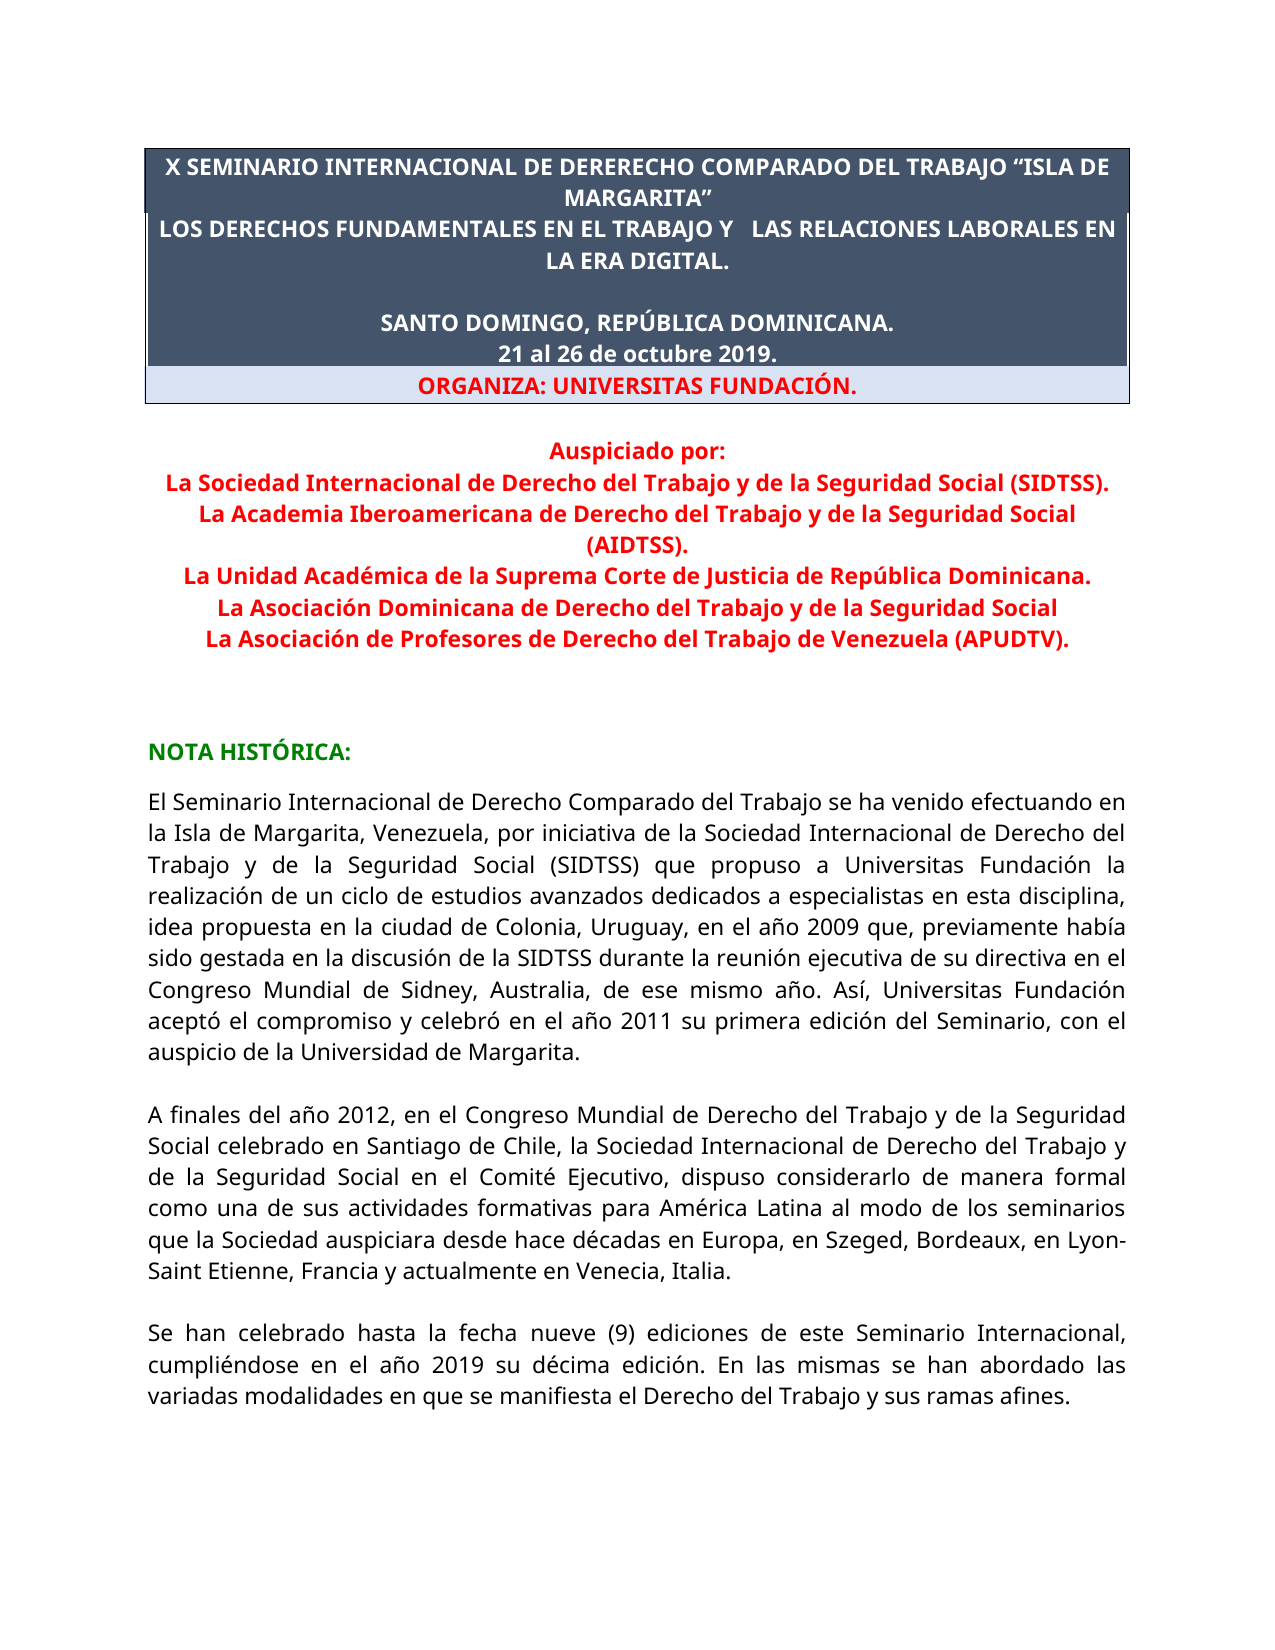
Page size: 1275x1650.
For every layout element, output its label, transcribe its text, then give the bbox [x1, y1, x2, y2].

text La Asociación de Profesores de Derecho del Trabajo de Venezuela (APUDTV). [148, 623, 1127, 654]
text A finales del año 2012, en el Congreso Mundial de Derecho del Trabajo y de la Seguridad Social celebrado en Santiago de Chile, la Sociedad Internacional de Derecho del Trabajo y de la Seguridad Social en el Comité Ejecutivo, dispuso considerarlo de manera formal como una de sus actividades formativas para América Latina al modo de los seminarios que la Sociedad auspiciara desde hace décadas en Europa, en Szeged, Bordeaux, en Lyon-Saint Etienne, Francia y actualmente en Venecia, Italia. [148, 1098, 1127, 1286]
text Auspiciado por: [148, 435, 1127, 466]
text La Sociedad Internacional de Derecho del Trabajo y de la Seguridad Social (SIDTSS). [148, 466, 1127, 498]
text 21 al 26 de octubre 2019. [148, 338, 1127, 366]
text La Asociación Dominicana de Derecho del Trabajo y de la Seguridad Social [148, 591, 1127, 623]
text ORGANIZA: UNIVERSITAS FUNDACIÓN. [146, 366, 1129, 403]
text El Seminario Internacional de Derecho Comparado del Trabajo se ha venido efectuando en la Isla de Margarita, Venezuela, por iniciativa de la Sociedad Internacional de Derecho del Trabajo y de la Seguridad Social (SIDTSS) que propuso a Universitas Fundación la realización de un ciclo de estudios avanzados dedicados a especialistas en esta disciplina, idea propuesta en la ciudad de Colonia, Uruguay, en el año 2009 que, previamente había sido gestada en la discusión de la SIDTSS durante la reunión ejecutiva de su directiva en el Congreso Mundial de Sidney, Australia, de ese mismo año. Así, Universitas Fundación aceptó el compromiso y celebró en el año 2011 su primera edición del Seminario, con el auspicio de la Universidad de Margarita. [148, 786, 1127, 1067]
text La Academia Iberoamericana de Derecho del Trabajo y de la Seguridad Social (AIDTSS). [148, 498, 1127, 560]
text X SEMINARIO INTERNACIONAL DE DERERECHO COMPARADO DEL TRABAJO “ISLA DE MARGARITA” [146, 149, 1129, 213]
text La Unidad Académica de la Suprema Corte de Justicia de República Dominicana. [148, 560, 1127, 591]
text SANTO DOMINGO, REPÚBLICA DOMINICANA. [148, 307, 1127, 338]
text Se han celebrado hasta la fecha nueve (9) ediciones de este Seminario Internacional, cumpliéndose en el año 2019 su décima edición. En las mismas se han abordado las variadas modalidades en que se manifiesta el Derecho del Trabajo y sus ramas afines. [148, 1317, 1127, 1411]
text LOS DERECHOS FUNDAMENTALES EN EL TRABAJO Y LAS RELACIONES LABORALES EN LA ERA DIGITAL. [148, 213, 1127, 276]
text NOTA HISTÓRICA: [148, 736, 1127, 767]
